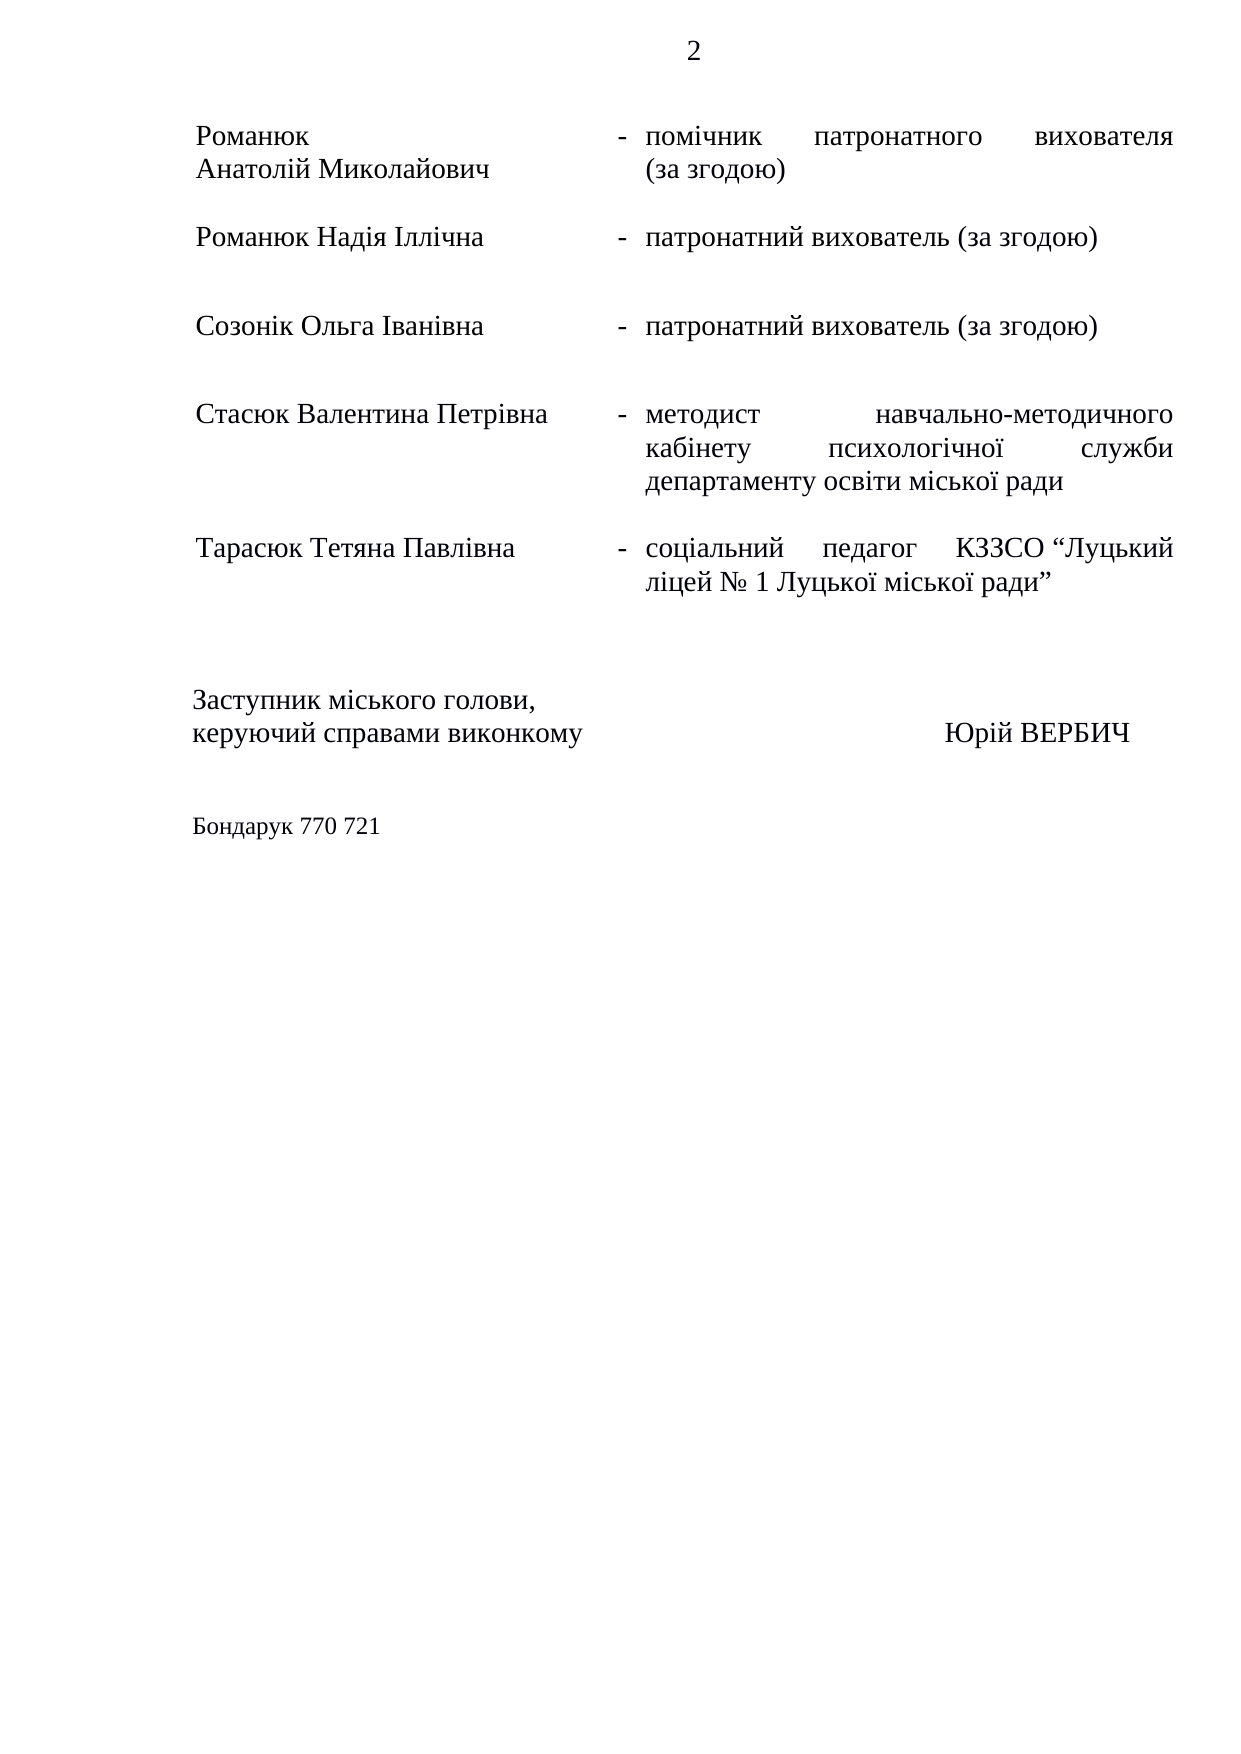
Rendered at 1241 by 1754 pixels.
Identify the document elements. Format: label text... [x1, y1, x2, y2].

table_cell - [605, 308, 634, 396]
table_cell патронатний вихователь (за згодою) [634, 308, 1185, 396]
table_cell патронатний вихователь (за згодою) [634, 219, 1185, 308]
table_cell Стасюк Валентина Петрівна [184, 396, 605, 531]
text керуючий справами виконкому Юрій ВЕРБИЧ [192, 715, 1181, 749]
table_cell Романюк Анатолій Миколайович [184, 118, 605, 219]
table_cell Тарасюк Тетяна Павлівна [184, 531, 605, 619]
table_cell - [605, 118, 634, 219]
table_cell методист навчально-методичного кабінету психологічної служби департаменту освіти міської ради [634, 396, 1185, 531]
table_cell - [605, 396, 634, 531]
table_cell помічник патронатного вихователя (за згодою) [634, 118, 1185, 219]
table_cell соціальний педагог КЗЗСО “Луцький ліцей № 1 Луцької міської ради” [634, 531, 1185, 619]
table_cell Романюк Надія Іллічна [184, 219, 605, 308]
table_cell - [605, 531, 634, 619]
table_cell Созонік Ольга Іванівна [184, 308, 605, 396]
table_cell - [605, 219, 634, 308]
text Заступник міського голови, [192, 682, 1181, 715]
text Бондарук 770 721 [192, 811, 1181, 840]
